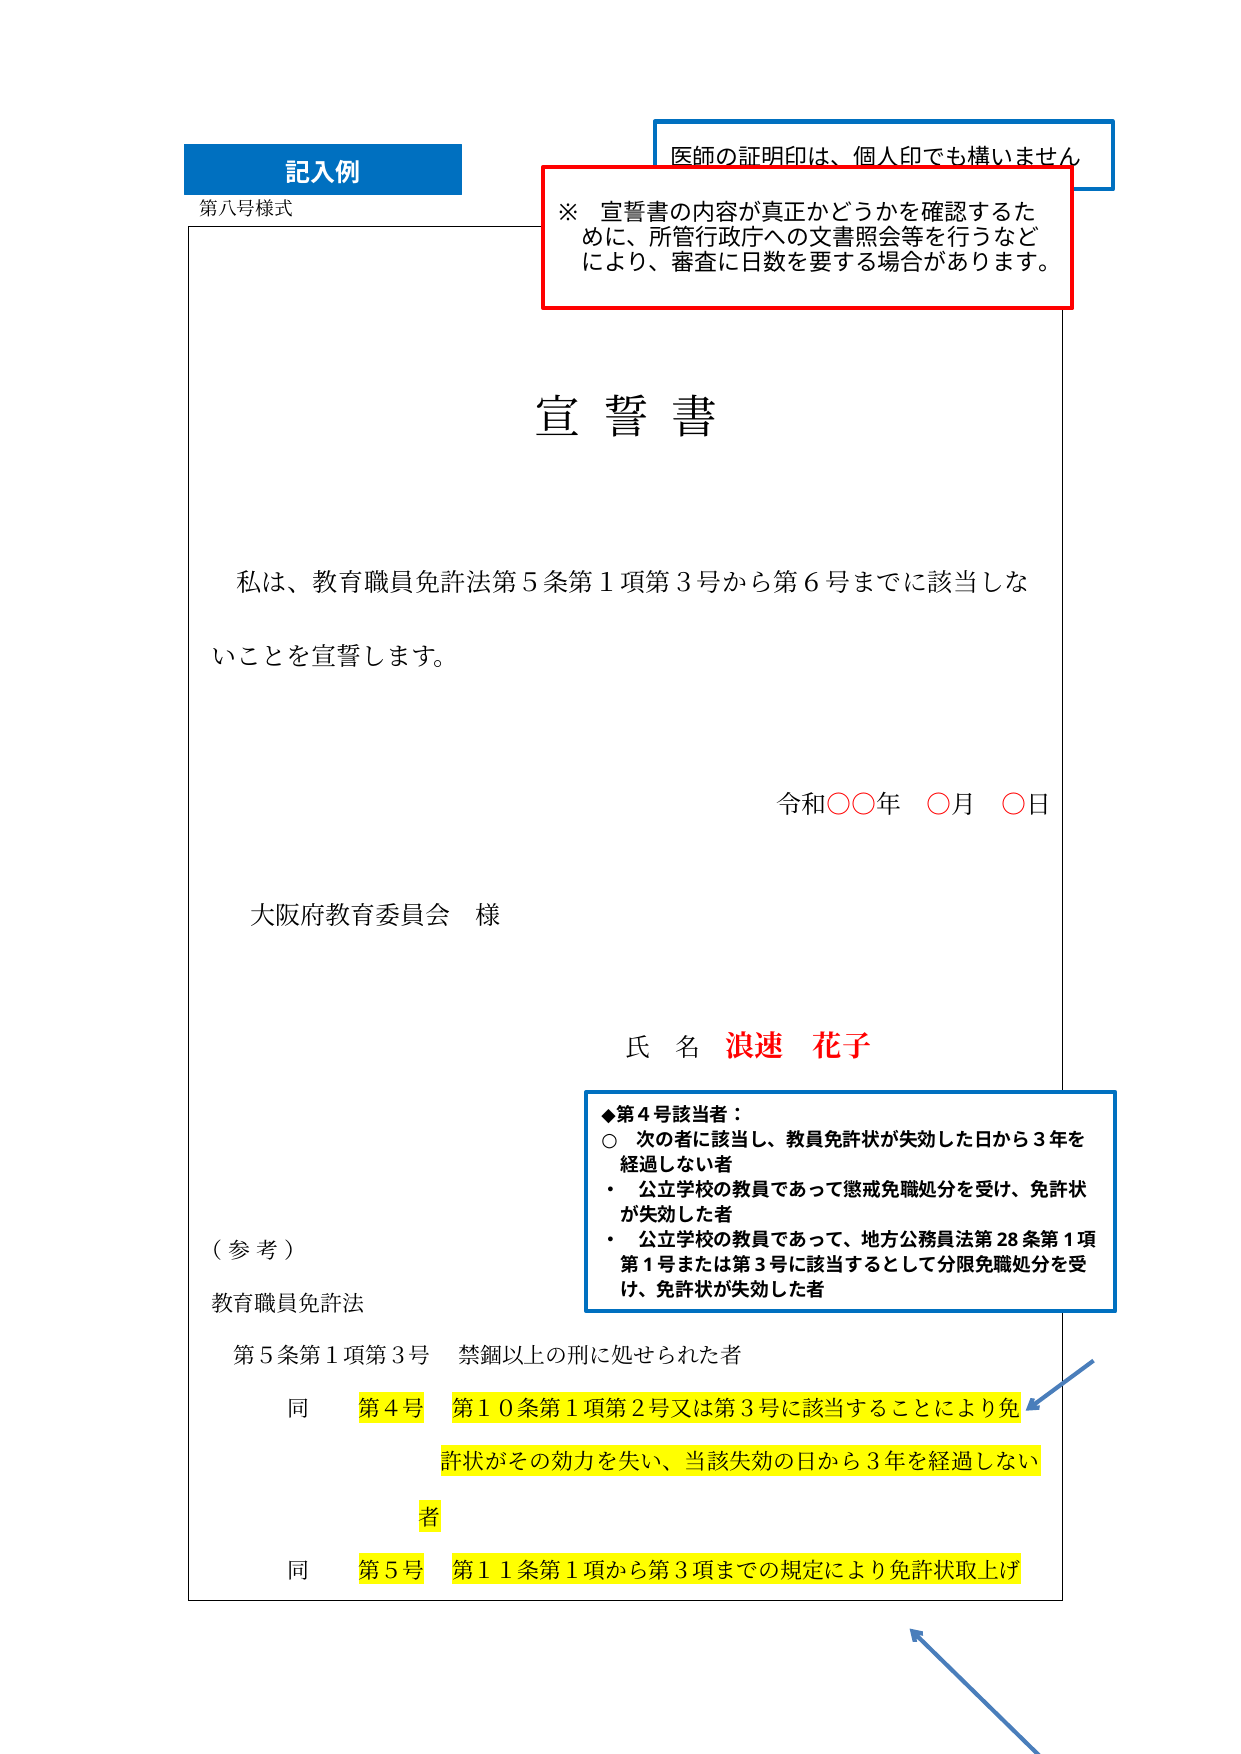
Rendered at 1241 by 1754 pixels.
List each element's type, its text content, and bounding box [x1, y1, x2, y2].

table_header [189, 227, 1062, 1600]
text 第八号様式 [177, 189, 541, 226]
